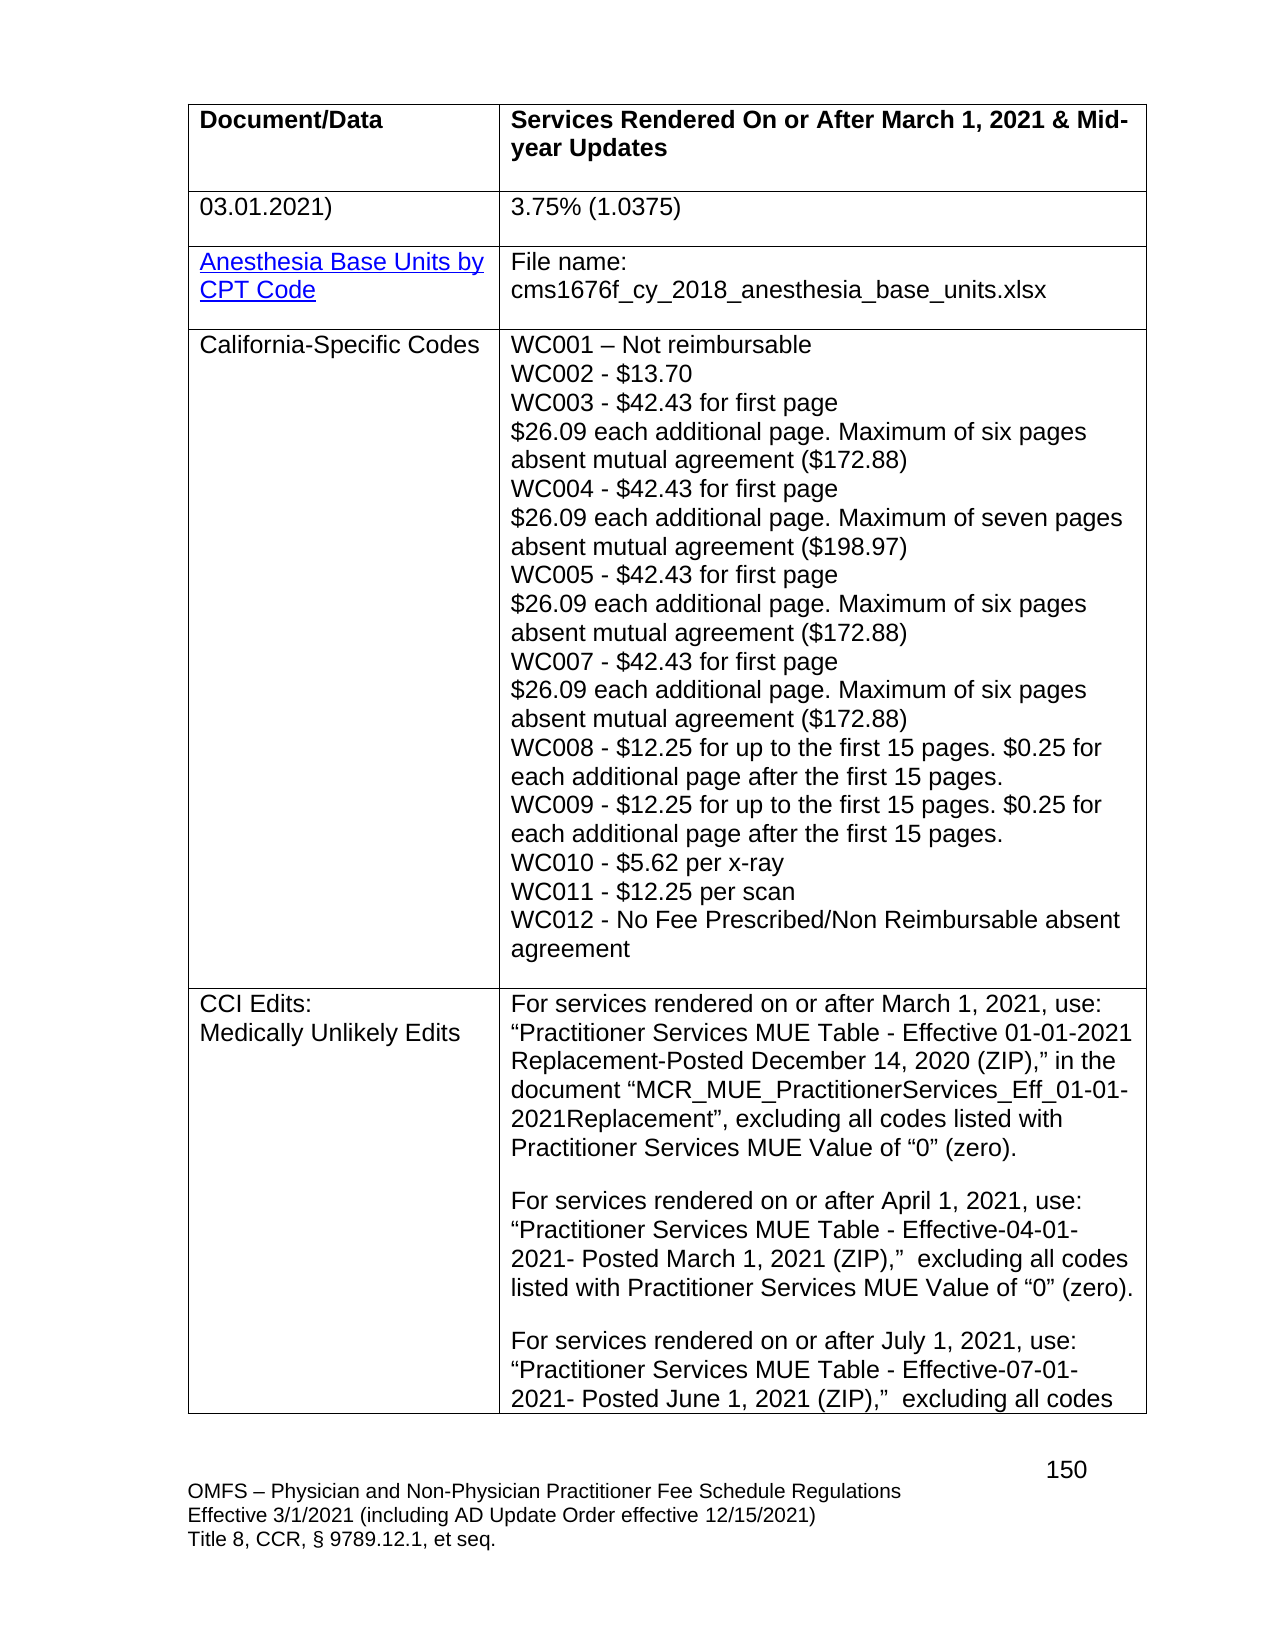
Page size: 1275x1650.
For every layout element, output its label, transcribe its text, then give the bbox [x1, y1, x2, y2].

table_cell Anesthesia Base Units by CPT Code [189, 247, 499, 329]
table_cell California-Specific Codes [189, 330, 499, 988]
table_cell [189, 192, 499, 246]
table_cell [500, 192, 1146, 246]
table_header Document/Data [189, 105, 499, 191]
table_header Services Rendered On or After March 1, 2021 & Mid-year Updates [500, 105, 1146, 191]
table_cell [500, 989, 1146, 1412]
table_cell WC001 – Not reimbursable WC002 - $13.70 WC003 - $42.43 for first page $26.09 each additional page. Maximum of six pages absent mutual agreement ($172.88) WC004 - $42.43 for first page $26.09 each additional page. Maximum of seven pages absent mutual agreement ($198.97) WC005 - $42.43 for first page $26.09 each additional page. Maximum of six pages absent mutual agreement ($172.88) WC007 - $42.43 for first page $26.09 each additional page. Maximum of six pages absent mutual agreement ($172.88) WC008 - $12.25 for up to the first 15 pages. $0.25 for each additional page after the first 15 pages. WC009 - $12.25 for up to the first 15 pages. $0.25 for each additional page after the first 15 pages. WC010 - $5.62 per x-ray WC011 - $12.25 per scan WC012 - No Fee Prescribed/Non Reimbursable absent agreement [500, 330, 1146, 988]
table_cell File name: cms1676f_cy_2018_anesthesia_base_units.xlsx [500, 247, 1146, 329]
table_cell CCI Edits: Medically Unlikely Edits [189, 989, 499, 1412]
